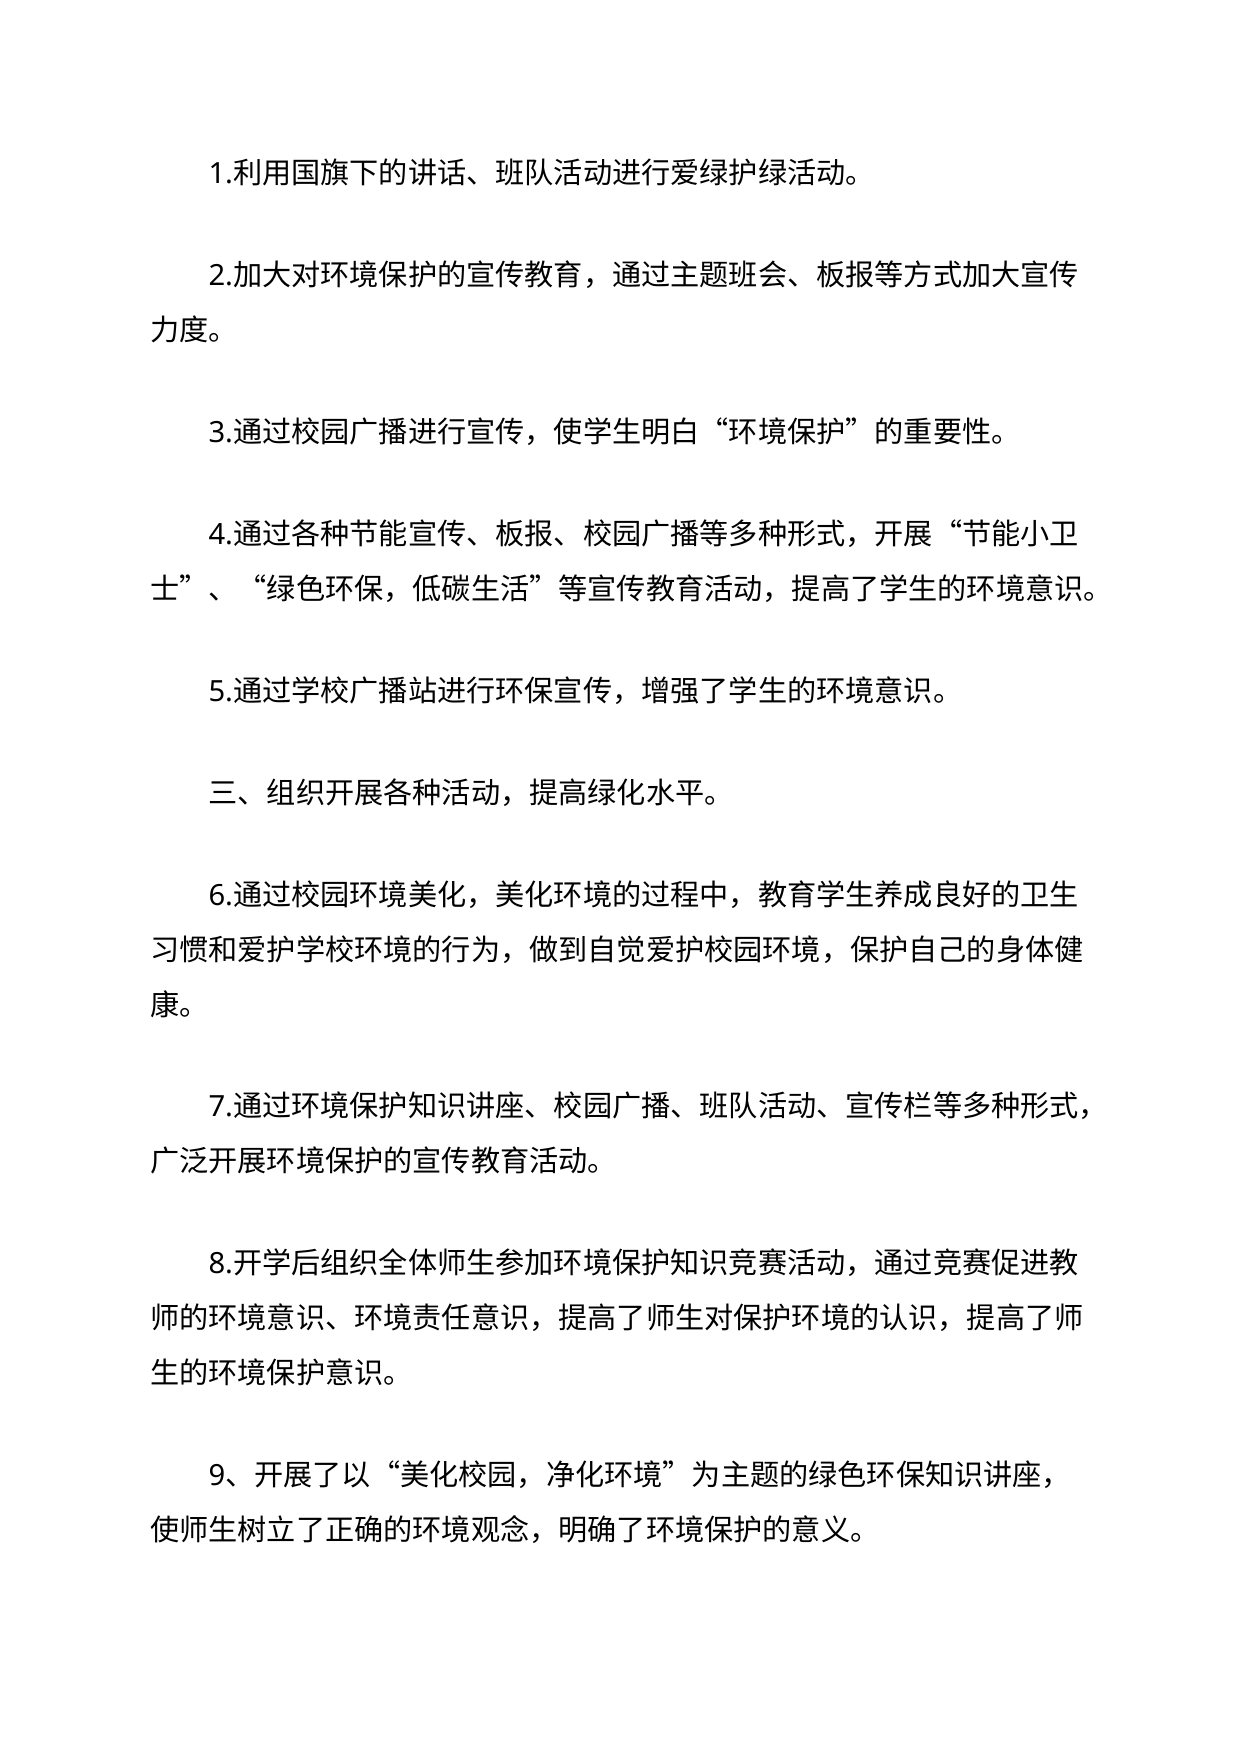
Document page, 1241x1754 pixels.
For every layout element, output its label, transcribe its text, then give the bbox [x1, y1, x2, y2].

text 7.通过环境保护知识讲座、校园广播、班队活动、宣传栏等多种形式，广泛开展环境保护的宣传教育活动。 [150, 1083, 1090, 1180]
text 三、组织开展各种活动，提高绿化水平。 [150, 769, 1090, 812]
text 4.通过各种节能宣传、板报、校园广播等多种形式，开展“节能小卫士”、“绿色环保，低碳生活”等宣传教育活动，提高了学生的环境意识。 [150, 511, 1090, 608]
text 2.加大对环境保护的宣传教育，通过主题班会、板报等方式加大宣传力度。 [150, 252, 1090, 349]
text 9、开展了以“美化校园，净化环境”为主题的绿色环保知识讲座，使师生树立了正确的环境观念，明确了环境保护的意义。 [150, 1451, 1090, 1549]
text 8.开学后组织全体师生参加环境保护知识竞赛活动，通过竞赛促进教师的环境意识、环境责任意识，提高了师生对保护环境的认识，提高了师生的环境保护意识。 [150, 1240, 1090, 1392]
text 1.利用国旗下的讲话、班队活动进行爱绿护绿活动。 [150, 150, 1090, 192]
text 6.通过校园环境美化，美化环境的过程中，教育学生养成良好的卫生习惯和爱护学校环境的行为，做到自觉爱护校园环境，保护自己的身体健康。 [150, 871, 1090, 1023]
text 3.通过校园广播进行宣传，使学生明白“环境保护”的重要性。 [150, 409, 1090, 451]
text 5.通过学校广播站进行环保宣传，增强了学生的环境意识。 [150, 667, 1090, 710]
